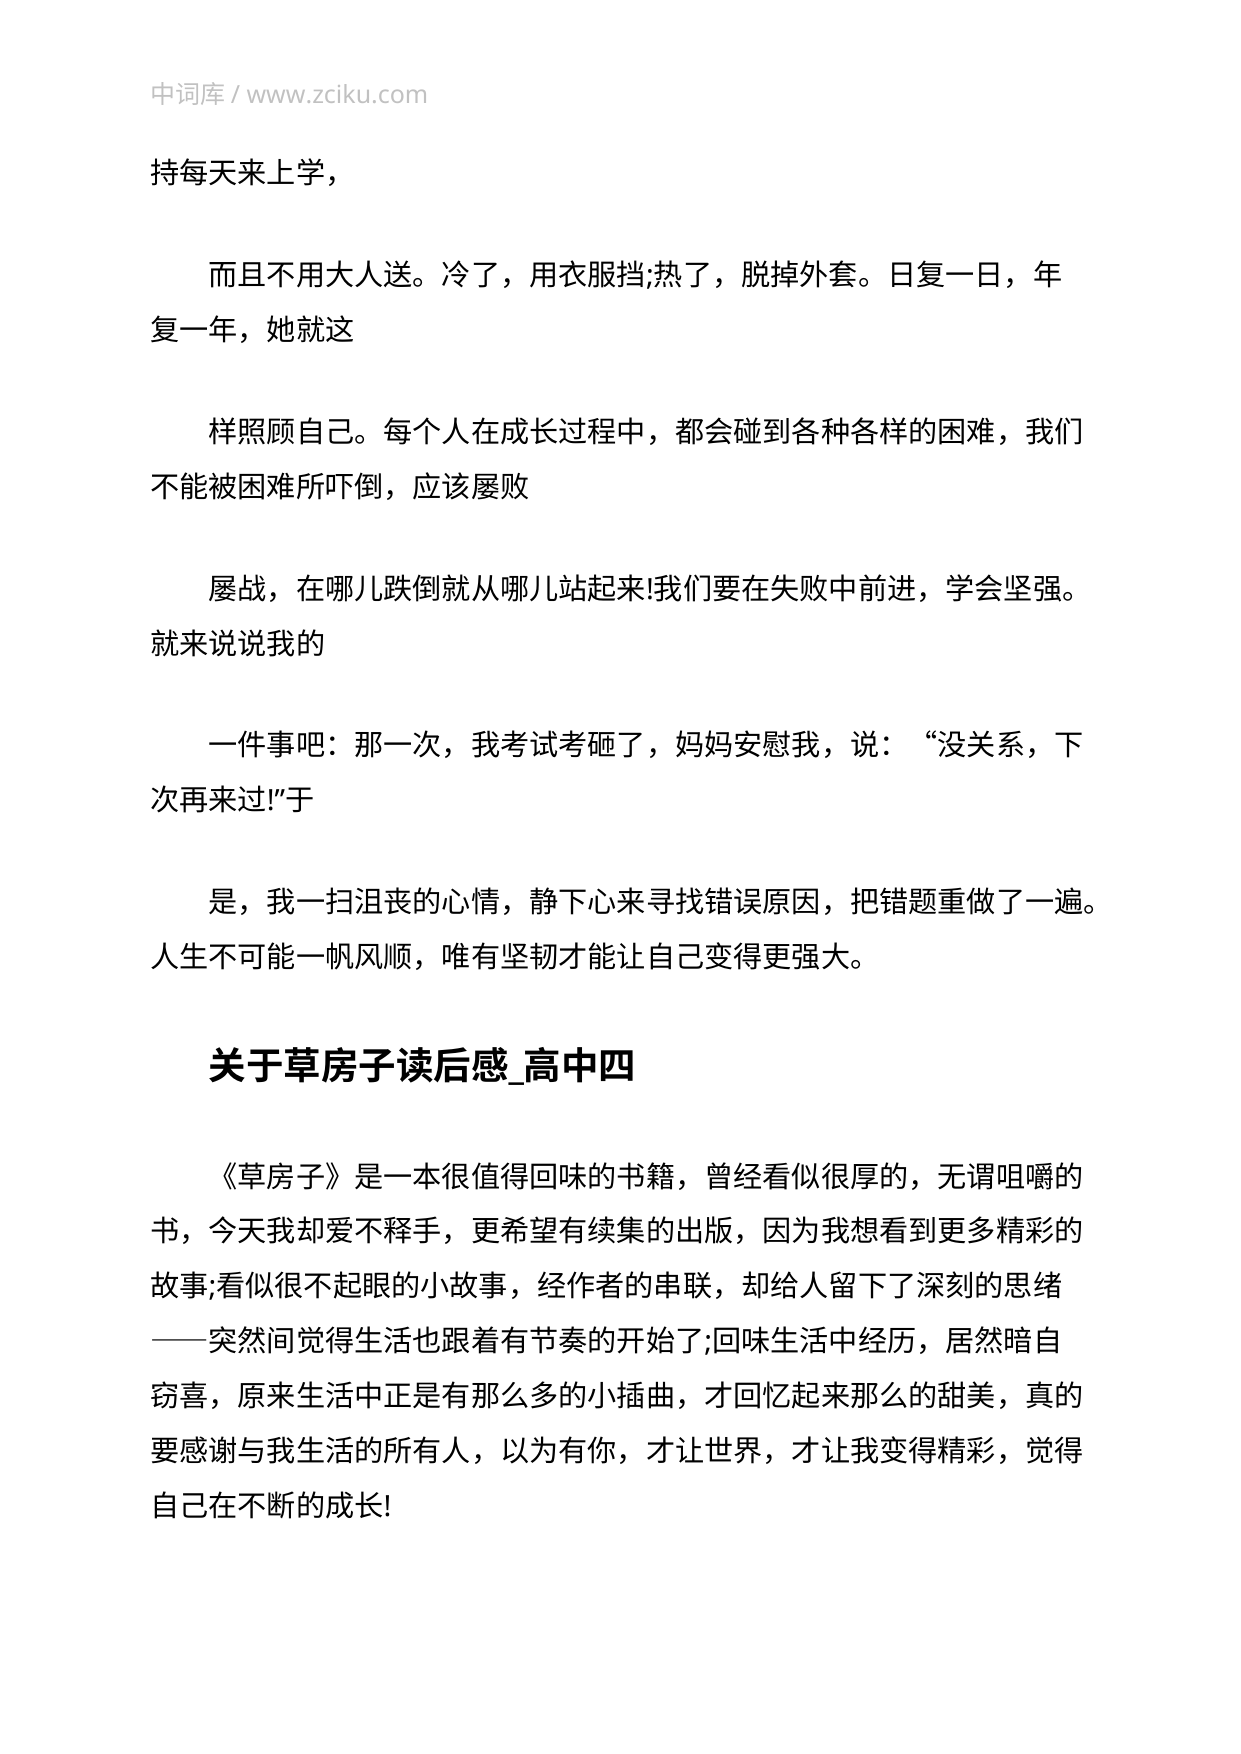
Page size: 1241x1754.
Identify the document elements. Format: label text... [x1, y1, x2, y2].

text 一件事吧：那一次，我考试考砸了，妈妈安慰我，说：“没关系，下次再来过!”于 [150, 722, 1090, 819]
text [150, 150, 1090, 192]
text 而且不用大人送。冷了，用衣服挡;热了，脱掉外套。日复一日，年复一年，她就这 [150, 252, 1090, 349]
text 屡战，在哪儿跌倒就从哪儿站起来!我们要在失败中前进，学会坚强。就来说说我的 [150, 565, 1090, 662]
text 关于草房子读后感_高中四 [150, 1036, 1090, 1090]
text 是，我一扫沮丧的心情，静下心来寻找错误原因，把错题重做了一遍。人生不可能一帆风顺，唯有坚韧才能让自己变得更强大。 [150, 879, 1090, 976]
text 《草房子》是一本很值得回味的书籍，曾经看似很厚的，无谓咀嚼的书，今天我却爱不释手，更希望有续集的出版，因为我想看到更多精彩的故事;看似很不起眼的小故事，经作者的串联，却给人留下了深刻的思绪——突然间觉得生活也跟着有节奏的开始了;回味生活中经历，居然暗自窃喜，原来生活中正是有那么多的小插曲，才回忆起来那么的甜美，真的要感谢与我生活的所有人，以为有你，才让世界，才让我变得精彩，觉得自己在不断的成长! [150, 1153, 1090, 1525]
text 样照顾自己。每个人在成长过程中，都会碰到各种各样的困难，我们不能被困难所吓倒，应该屡败 [150, 408, 1090, 506]
